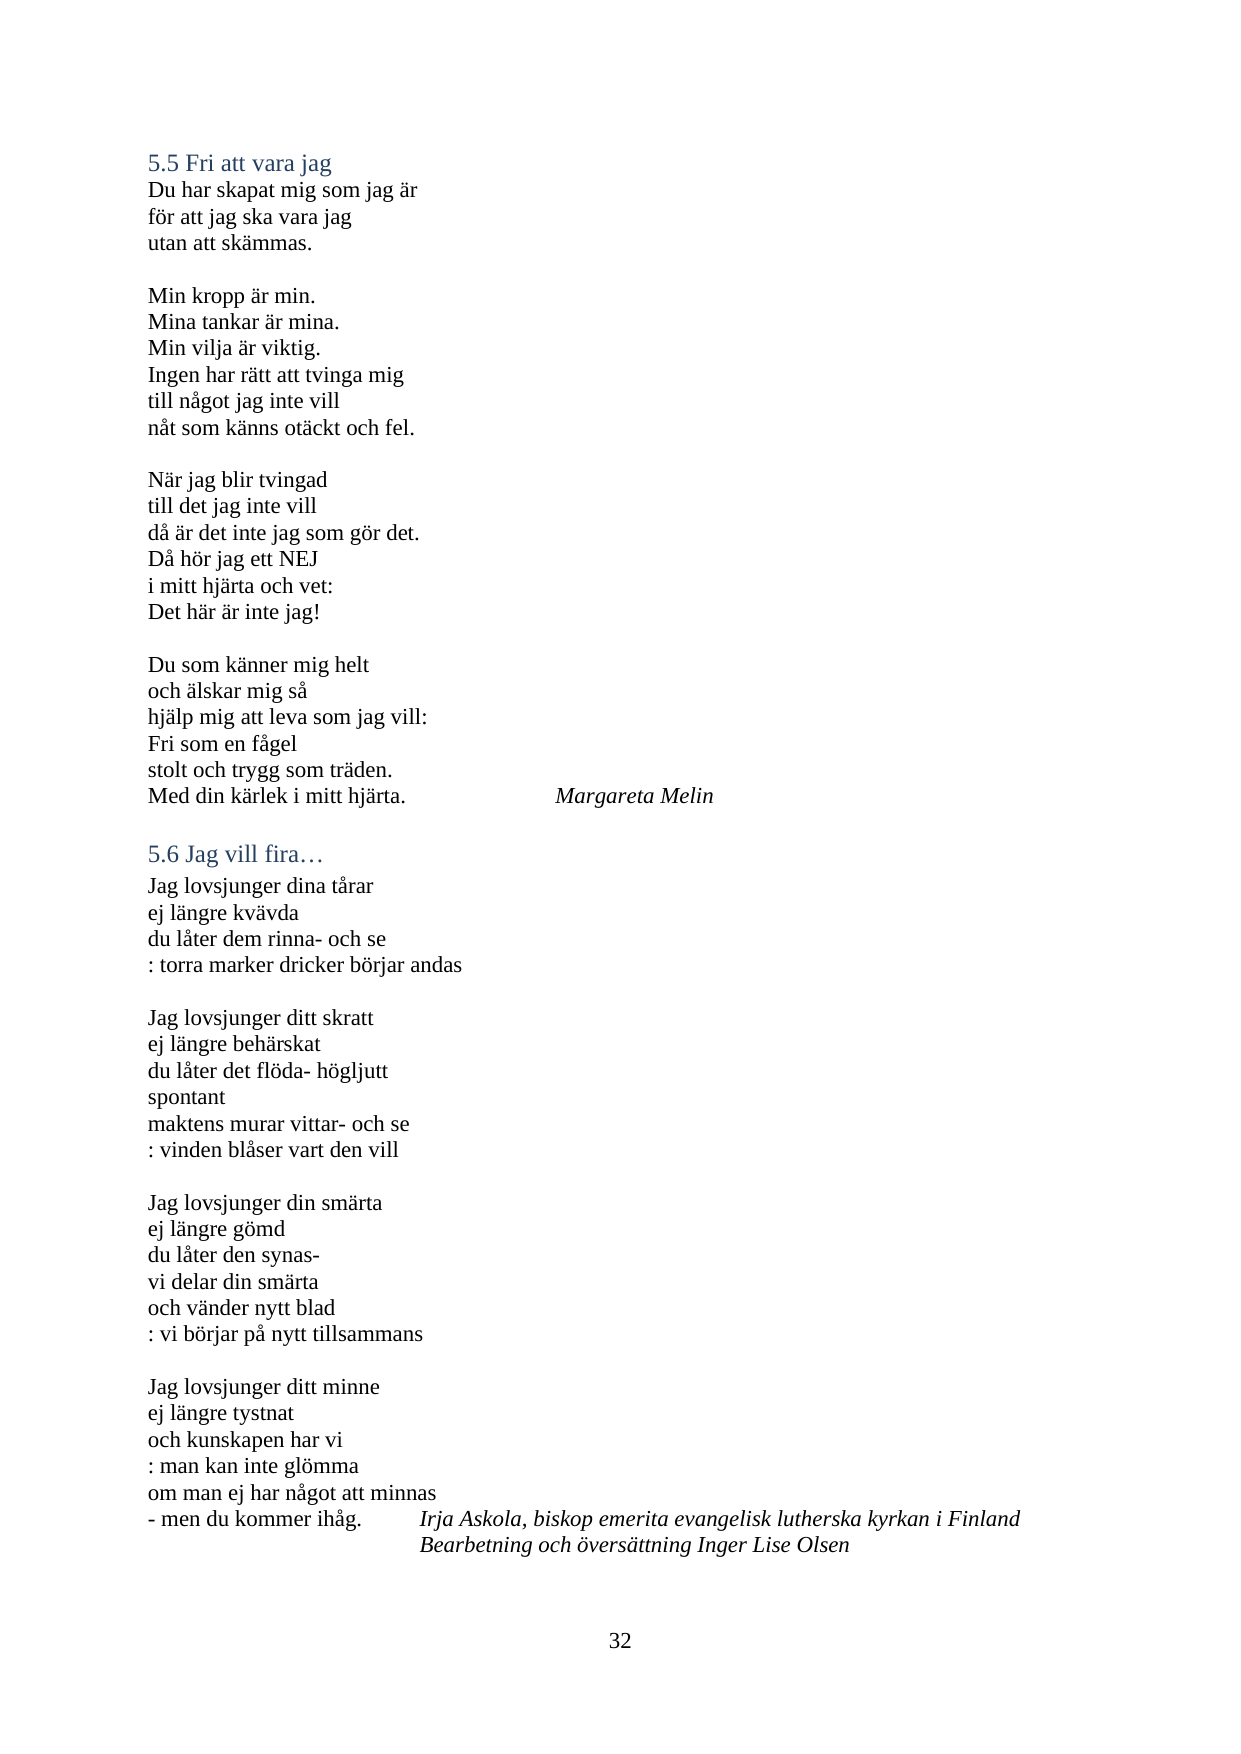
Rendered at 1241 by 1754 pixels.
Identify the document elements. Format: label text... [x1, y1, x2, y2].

text ej längre kvävda [148, 899, 1093, 925]
text - men du kommer ihåg. Irja Askola, biskop emerita evangelisk lutherska kyrkan i Finland [148, 1505, 1093, 1531]
text Jag lovsjunger dina tårar [148, 872, 1093, 899]
text du låter dem rinna- och se [148, 925, 1093, 951]
text Jag lovsjunger din smärta [148, 1189, 1093, 1215]
subtitle 5.6 Jag vill fira… [148, 839, 1093, 868]
text : torra marker dricker börjar andas [148, 951, 1093, 978]
text ej längre behärskat [148, 1031, 1093, 1057]
text ej längre tystnat [148, 1399, 1093, 1426]
text Jag lovsjunger ditt minne [148, 1373, 1093, 1399]
text vi delar din smärta [148, 1268, 1093, 1294]
text 5.5 Fri att vara jag Du har skapat mig som jag är för att jag ska vara jag utan att skämmas. Min kropp är min. Mina tankar är mina. Min vilja är viktig. Ingen har rätt att tvinga mig till något jag inte vill nåt som känns otäckt och fel. När jag blir tvingad till det jag inte vill då är det inte jag som gör det. Då hör jag ett NEJ i mitt hjärta och vet: Det här är inte jag! Du som känner mig helt och älskar mig så hjälp mig att leva som jag vill: Fri som en fågel stolt och trygg som träden. Med din kärlek i mitt hjärta. Margareta Melin [148, 148, 1093, 809]
text du låter den synas- [148, 1241, 1093, 1268]
text Bearbetning och översättning Inger Lise Olsen [283, 1531, 1093, 1558]
text och kunskapen har vi [148, 1426, 1093, 1452]
text du låter det flöda- högljutt [148, 1057, 1093, 1083]
text : vinden blåser vart den vill [148, 1136, 1093, 1162]
text spontant [148, 1083, 1093, 1109]
text om man ej har något att minnas [148, 1478, 1093, 1505]
text Jag lovsjunger ditt skratt [148, 1004, 1093, 1031]
text och vänder nytt blad [148, 1294, 1093, 1320]
text maktens murar vittar- och se [148, 1109, 1093, 1136]
text ej längre gömd [148, 1215, 1093, 1241]
text : man kan inte glömma [148, 1452, 1093, 1478]
text : vi börjar på nytt tillsammans [148, 1320, 1093, 1347]
